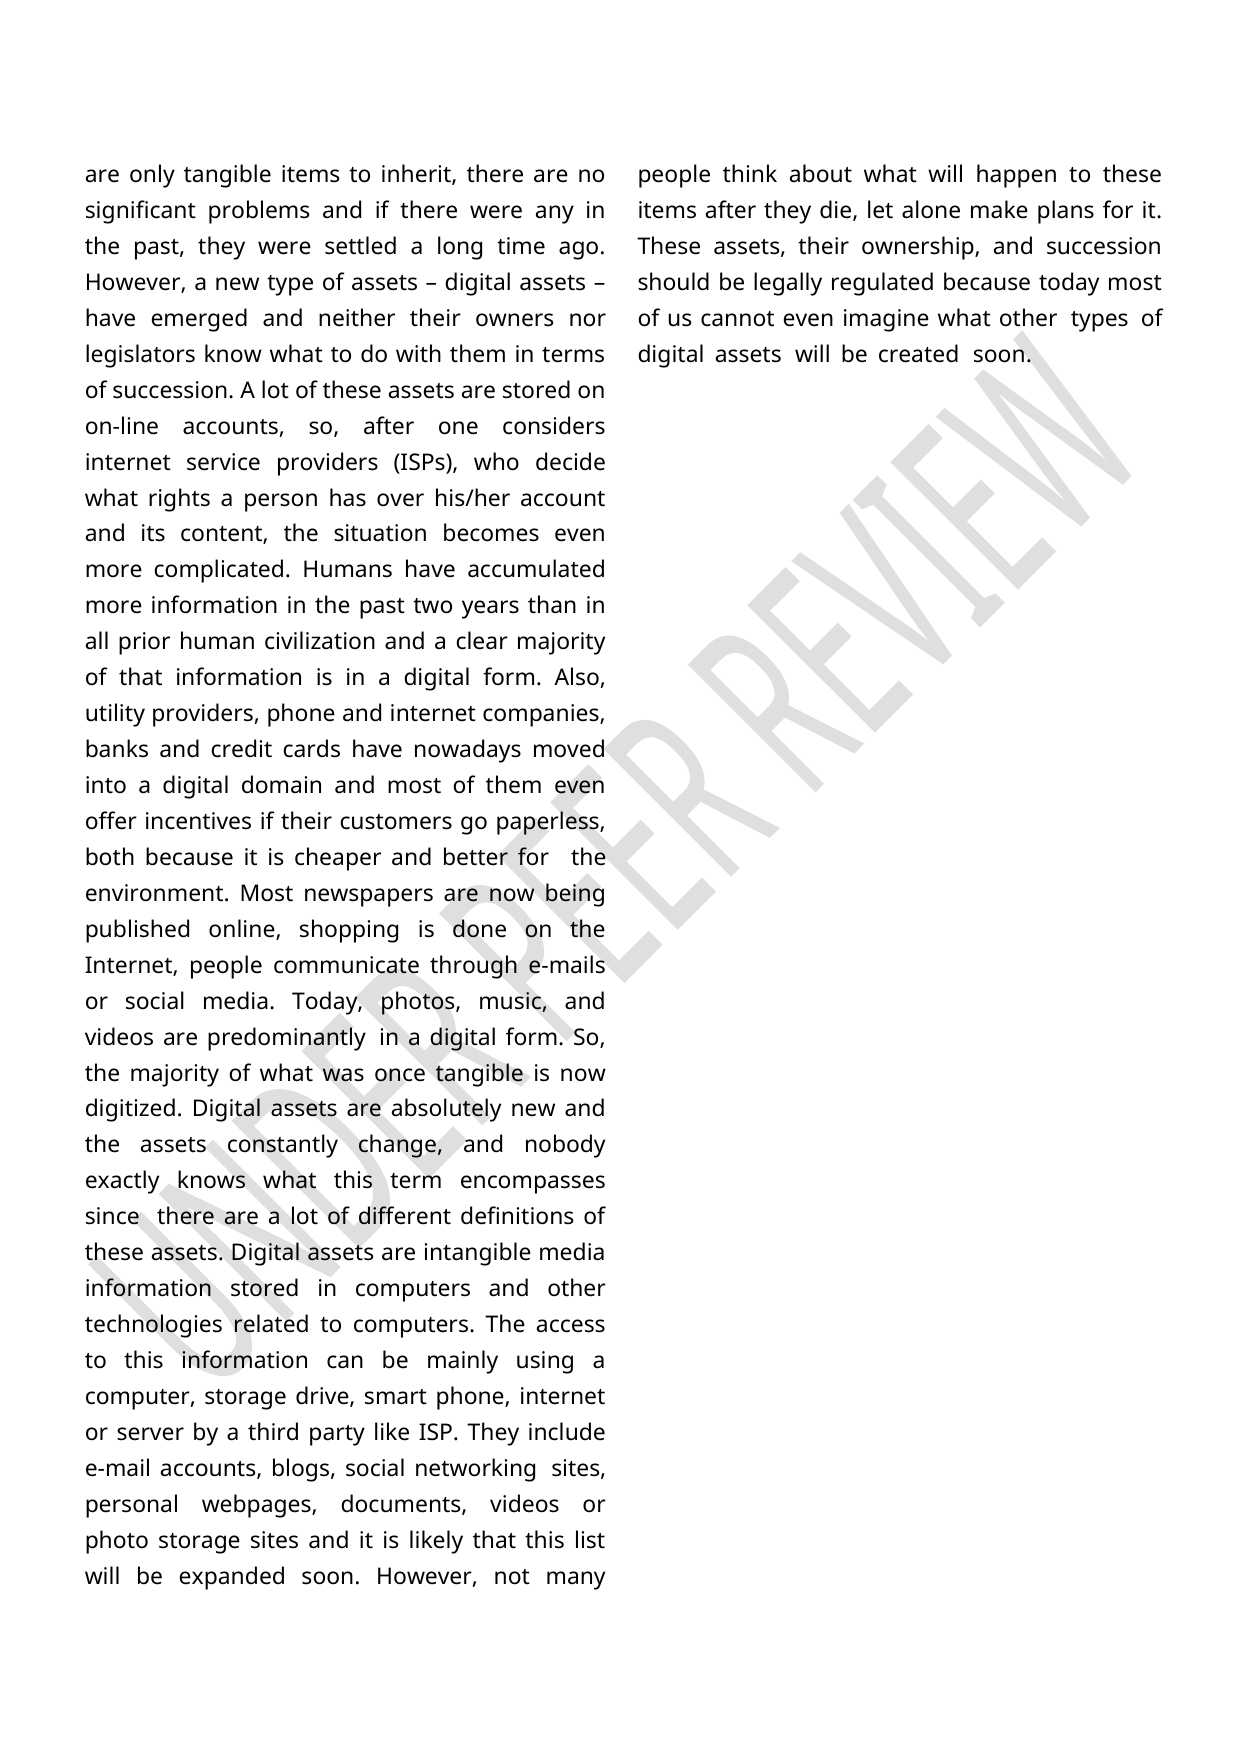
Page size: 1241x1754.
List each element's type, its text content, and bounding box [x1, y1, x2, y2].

text are only tangible items to inherit, there are no significant problems and if there were any in the past, they were settled a long time ago. However, a new type of assets – digital assets – have emerged and neither their owners nor legislators know what to do with them in terms of succession. A lot of these assets are stored on on-line accounts, so, after one considers internet service providers (ISPs), who decide what rights a person has over his/her account and its content, the situation becomes even more complicated. Humans have accumulated more information in the past two years than in all prior human civilization and a clear majority of that information is in a digital form. Also, utility providers, phone and internet companies, banks and credit cards have nowadays moved into a digital domain and most of them even offer incentives if their customers go paperless, both because it is cheaper and better for the environment. Most newspapers are now being published online, shopping is done on the Internet, people communicate through e-mails or social media. Today, photos, music, and videos are predominantly in a digital form. So, the majority of what was once tangible is now digitized. Digital assets are absolutely new and the assets constantly change, and nobody exactly knows what this term encompasses since there are a lot of different definitions of these assets. Digital assets are intangible media information stored in computers and other technologies related to computers. The access to this information can be mainly using a computer, storage drive, smart phone, internet or server by a third party like ISP. They include e-mail accounts, blogs, social networking sites, personal webpages, documents, videos or photo storage sites and it is likely that this list will be expanded soon. However, not many people think about what will happen to these items after they die, let alone make plans for it. These assets, their ownership, and succession should be legally regulated because today most of us cannot even imagine what other types of digital assets will be created soon. [84, 158, 606, 1591]
